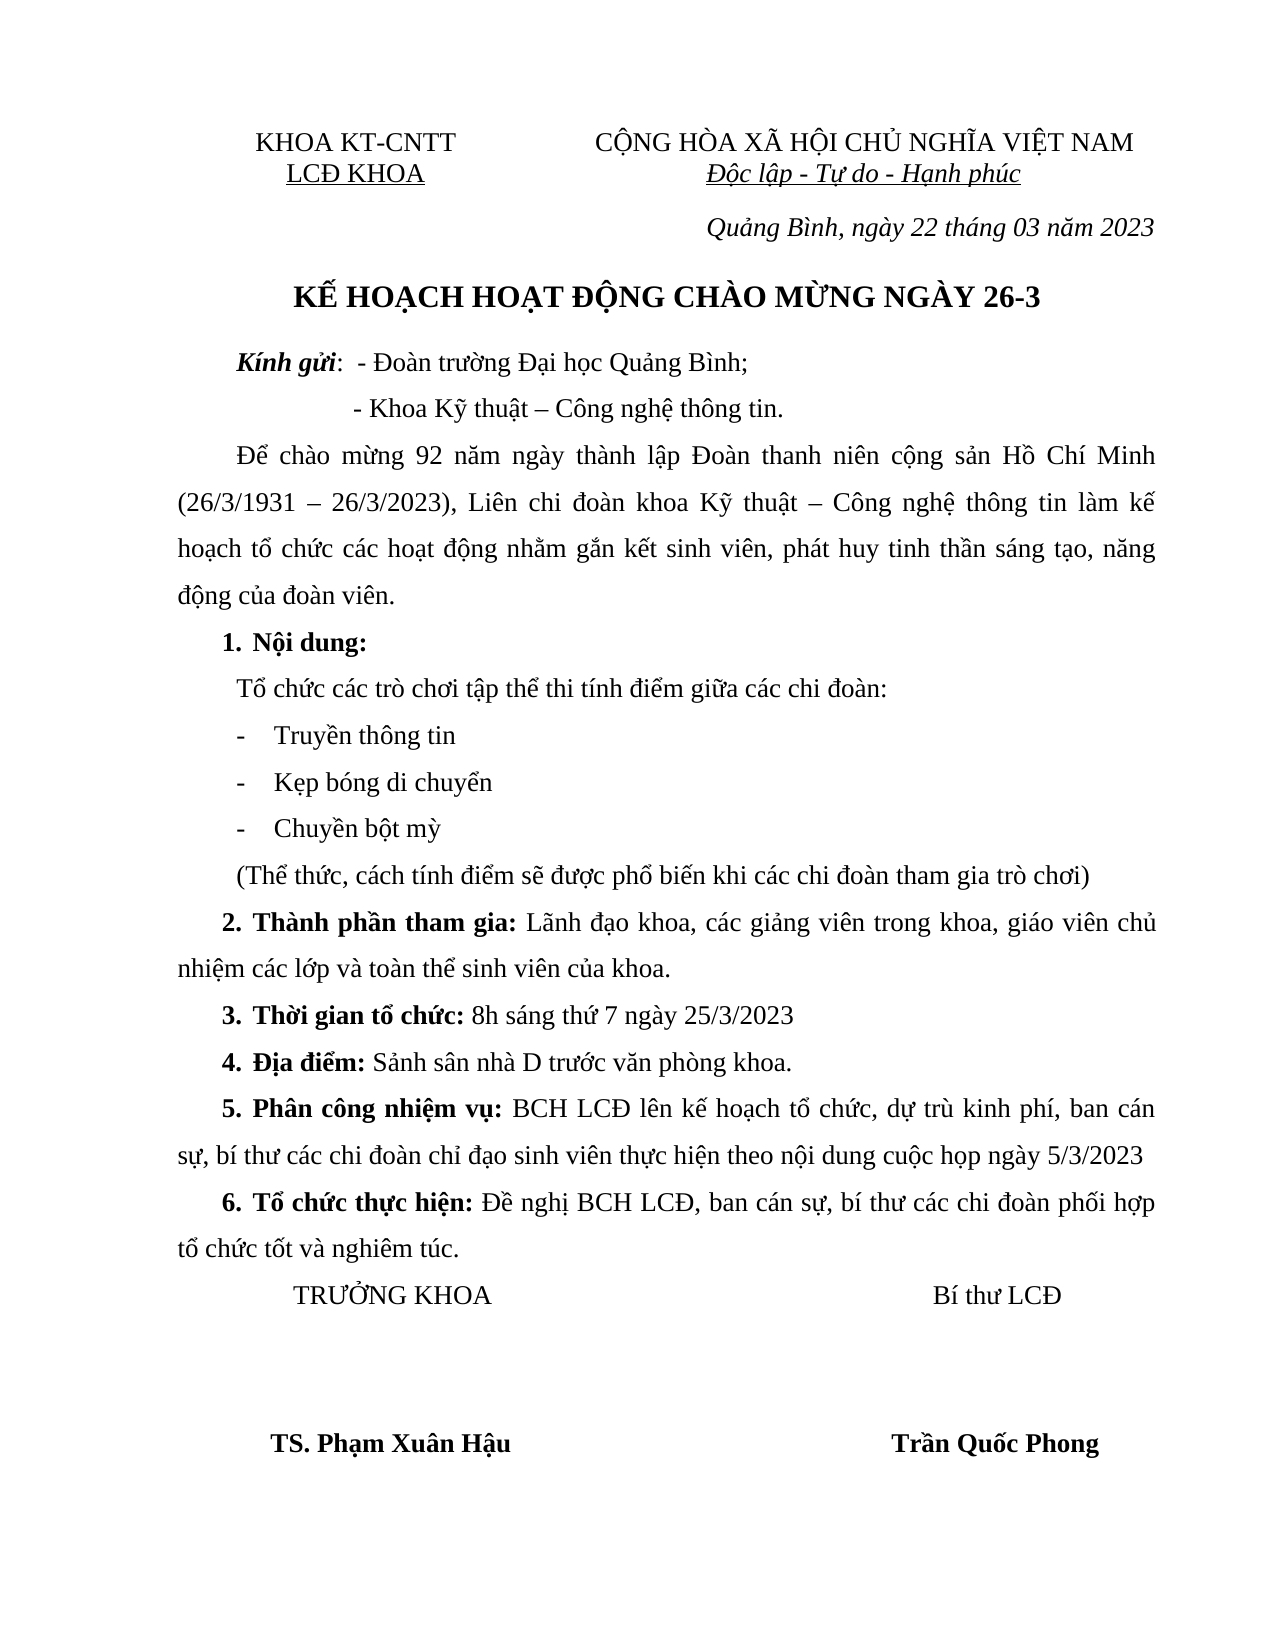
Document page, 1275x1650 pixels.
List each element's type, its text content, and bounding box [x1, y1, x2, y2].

text TS. Phạm Xuân Hậu Trần Quốc Phong [177, 1428, 1157, 1459]
list Địa điểm: Sảnh sân nhà D trước văn phòng khoa. [177, 1046, 1157, 1077]
text - Khoa Kỹ thuật – Công nghệ thông tin. [177, 392, 1157, 423]
list Nội dung: [177, 626, 1157, 657]
list Kẹp bóng di chuyển [236, 766, 1157, 797]
text TRƯỞNG KHOA Bí thư LCĐ [252, 1279, 1157, 1310]
list Phân công nhiệm vụ: BCH LCĐ lên kế hoạch tổ chức, dự trù kinh phí, ban cán sự, bí thư các chi đoàn chỉ đạo sinh viên thực hiện theo nội dung cuộc họp ngày 5/3/2023 [177, 1092, 1157, 1170]
text Quảng Bình, ngày 22 tháng 03 năm 2023 [177, 212, 1157, 243]
text Để chào mừng 92 năm ngày thành lập Đoàn thanh niên cộng sản Hồ Chí Minh (26/3/1931 – 26/3/2023), Liên chi đoàn khoa Kỹ thuật – Công nghệ thông tin làm kế hoạch tổ chức các hoạt động nhằm gắn kết sinh viên, phát huy tinh thần sáng tạo, năng động của đoàn viên. [177, 439, 1157, 610]
list Tổ chức thực hiện: Đề nghị BCH LCĐ, ban cán sự, bí thư các chi đoàn phối hợp tổ chức tốt và nghiêm túc. [177, 1186, 1157, 1263]
text Kính gửi: - Đoàn trường Đại học Quảng Bình; [177, 346, 1157, 377]
list Thời gian tổ chức: 8h sáng thứ 7 ngày 25/3/2023 [177, 999, 1157, 1030]
text KẾ HOẠCH HOẠT ĐỘNG CHÀO MỪNG NGÀY 26-3 [177, 279, 1157, 314]
text (Thể thức, cách tính điểm sẽ được phổ biến khi các chi đoàn tham gia trò chơi) [177, 859, 1157, 890]
list Truyền thông tin [236, 719, 1157, 750]
list Chuyền bột mỳ [236, 812, 1157, 843]
list Thành phần tham gia: Lãnh đạo khoa, các giảng viên trong khoa, giáo viên chủ nhiệm các lớp và toàn thể sinh viên của khoa. [177, 906, 1157, 983]
text Tổ chức các trò chơi tập thể thi tính điểm giữa các chi đoàn: [177, 672, 1157, 703]
